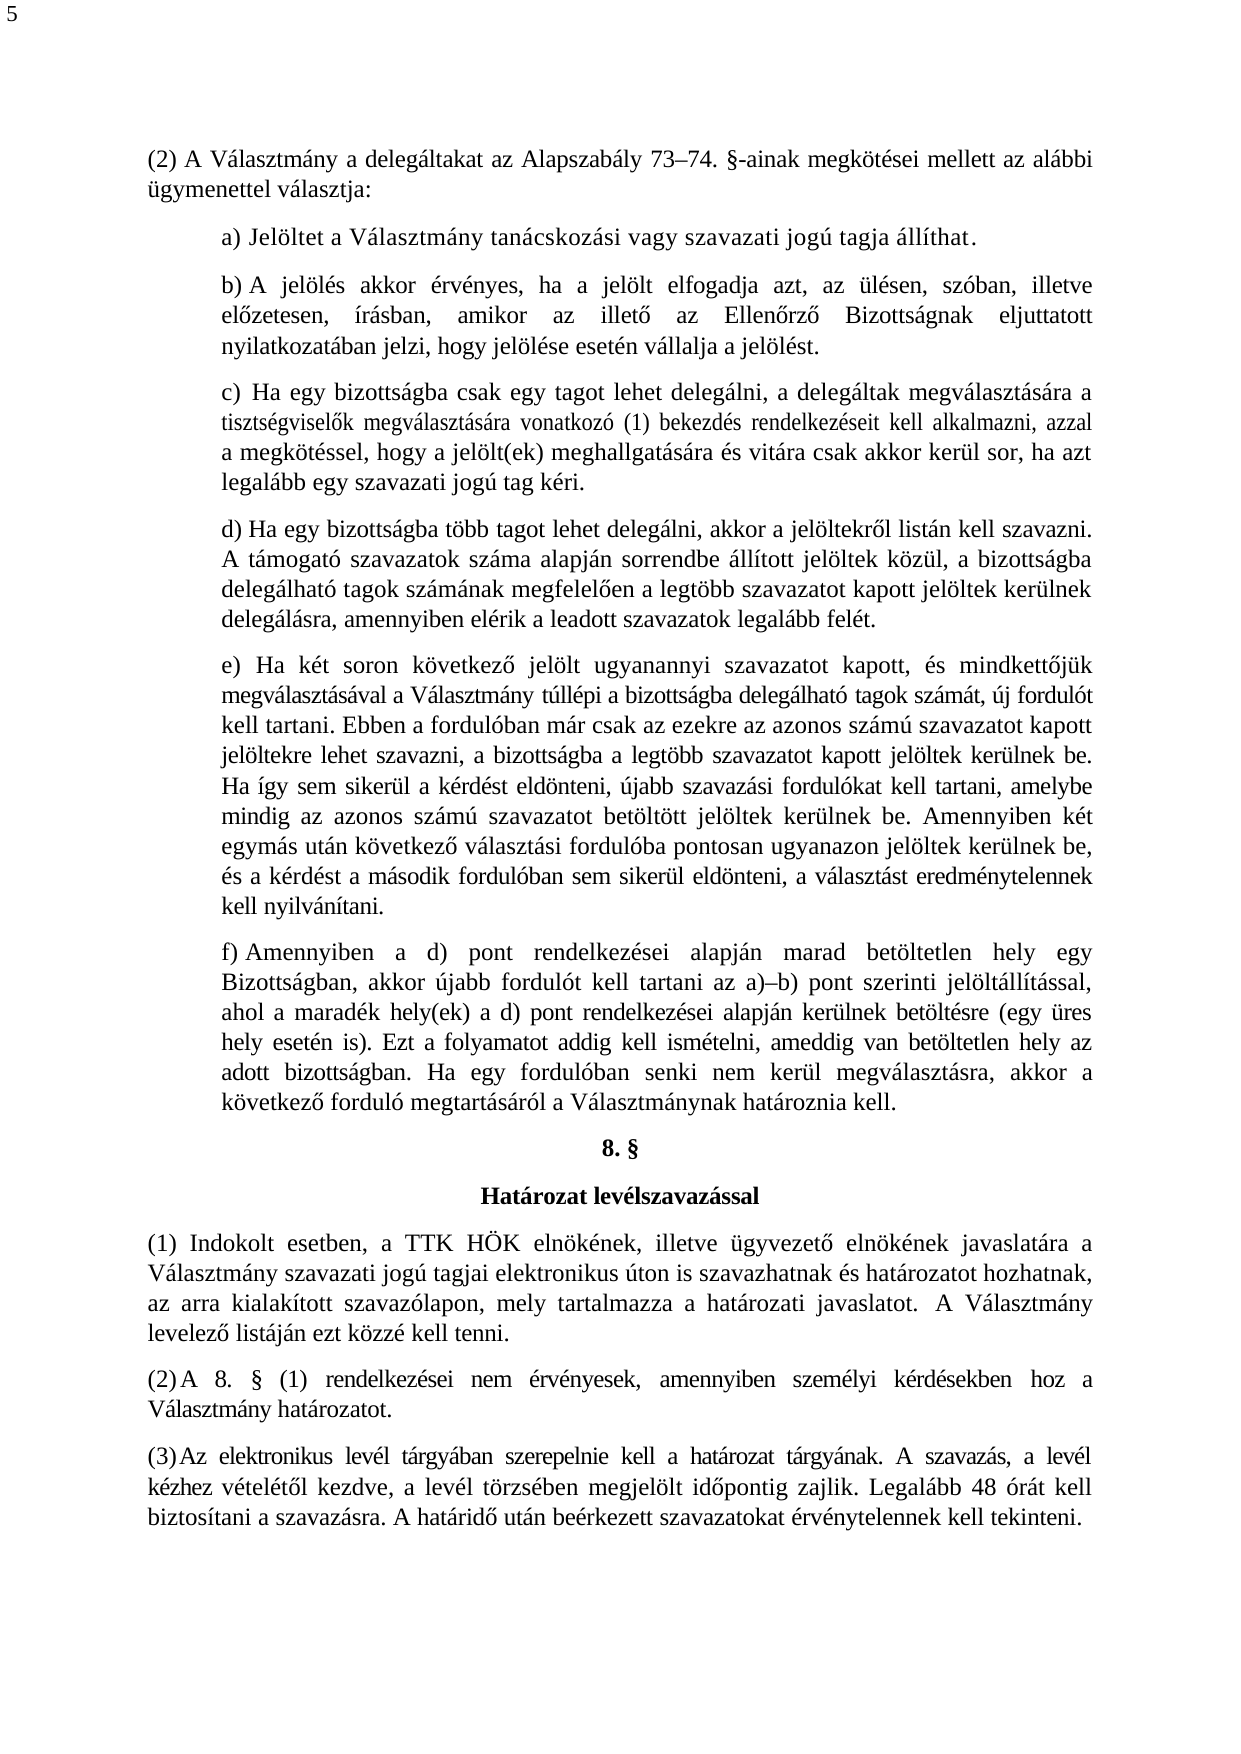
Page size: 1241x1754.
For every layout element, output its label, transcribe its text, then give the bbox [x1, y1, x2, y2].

text 8. § [602, 1133, 1107, 1162]
list Ha két soron következő jelölt ugyanannyi szavazatot kapott, és mindkettőjük megválasztásával a Választmány túllépi a bizottságba delegálható tagok számát, új fordulót kell tartani. Ebben a fordulóban már csak az ezekre az azonos számú szavazatot kapott jelöltekre lehet szavazni, a bizottságba a legtöbb szavazatot kapott jelöltek kerülnek be. Ha így sem sikerül a kérdést eldönteni, újabb szavazási fordulókat kell tartani, amelybe mindig az azonos számú szavazatot betöltött jelöltek kerülnek be. Amennyiben két egymás után következő választási fordulóba pontosan ugyanazon jelöltek kerülnek be, és a kérdést a második fordulóban sem sikerül eldönteni, a választást eredménytelennek kell nyilvánítani. [221, 650, 1093, 920]
list A Választmány a delegáltakat az Alapszabály 73–74. §-ainak megkötései mellett az alábbi ügymenettel választja: [147, 144, 1093, 203]
list Ha egy bizottságba csak egy tagot lehet delegálni, a delegáltak megválasztására a tisztségviselők megválasztására vonatkozó (1) bekezdés rendelkezéseit kell alkalmazni, azzal a megkötéssel, hogy a jelölt(ek) meghallgatására és vitára csak akkor kerül sor, ha azt legalább egy szavazati jogú tag kéri. [221, 377, 1092, 496]
list Indokolt esetben, a TTK HÖK elnökének, illetve ügyvezető elnökének javaslatára a Választmány szavazati jogú tagjai elektronikus úton is szavazhatnak és határozatot hozhatnak, az arra kialakított szavazólapon, mely tartalmazza a határozati javaslatot. A Választmány levelező listáján ezt közzé kell tenni. [147, 1228, 1093, 1347]
list Jelöltet a Választmány tanácskozási vagy szavazati jogú tagja állíthat. [221, 222, 1093, 251]
list Amennyiben a d) pont rendelkezései alapján marad betöltetlen hely egy Bizottságban, akkor újabb fordulót kell tartani az a)–b) pont szerinti jelöltállítással, ahol a maradék hely(ek) a d) pont rendelkezései alapján kerülnek betöltésre (egy üres hely esetén is). Ezt a folyamatot addig kell ismételni, ameddig van betöltetlen hely az adott bizottságban. Ha egy fordulóban senki nem kerül megválasztásra, akkor a következő forduló megtartásáról a Választmánynak határoznia kell. [221, 937, 1093, 1116]
text Határozat levélszavazással [133, 1181, 1107, 1209]
list Ha egy bizottságba több tagot lehet delegálni, akkor a jelöltekről listán kell szavazni. A támogató szavazatok száma alapján sorrendbe állított jelöltek közül, a bizottságba delegálható tagok számának megfelelően a legtöbb szavazatot kapott jelöltek kerülnek delegálásra, amennyiben elérik a leadott szavazatok legalább felét. [221, 514, 1092, 633]
list A jelölés akkor érvényes, ha a jelölt elfogadja azt, az ülésen, szóban, illetve előzetesen, írásban, amikor az illető az Ellenőrző Bizottságnak eljuttatott nyilatkozatában jelzi, hogy jelölése esetén vállalja a jelölést. [221, 271, 1093, 359]
list A 8. § (1) rendelkezései nem érvényesek, amennyiben személyi kérdésekben hoz a Választmány határozatot. [147, 1364, 1093, 1423]
list Az elektronikus levél tárgyában szerepelnie kell a határozat tárgyának. A szavazás, a levél kézhez vételétől kezdve, a levél törzsében megjelölt időpontig zajlik. Legalább 48 órát kell biztosítani a szavazásra. A határidő után beérkezett szavazatokat érvénytelennek kell tekinteni. [147, 1441, 1093, 1530]
